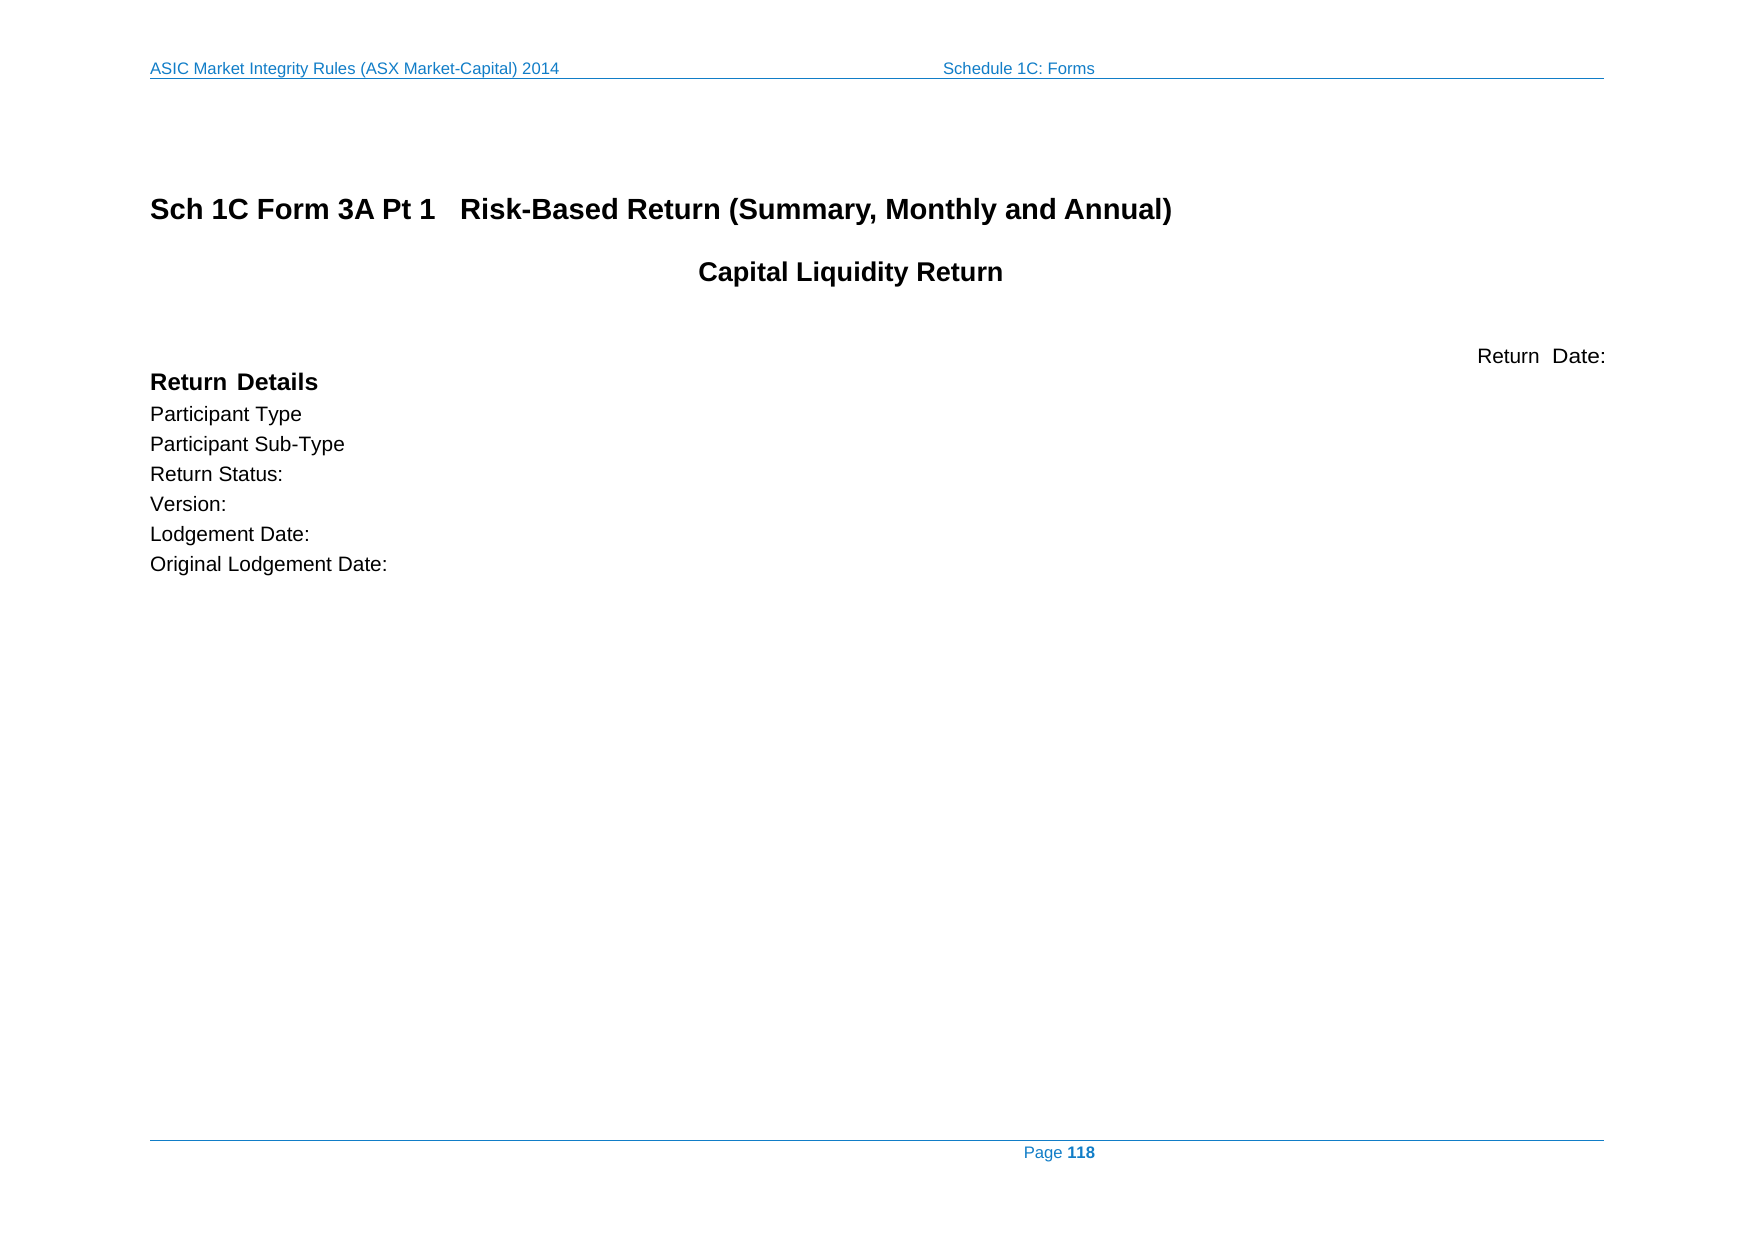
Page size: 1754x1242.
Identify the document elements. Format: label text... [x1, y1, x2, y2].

text Return Date: [566, 336, 1606, 368]
text Return Status: [150, 462, 1604, 486]
text Return Details [150, 368, 1604, 395]
text Participant Type [150, 402, 1604, 426]
text Participant Sub-Type [150, 432, 1604, 456]
subtitle Sch 1C Form 3A Pt 1 Risk-Based Return (Summary, Monthly and Annual) [150, 192, 1604, 225]
text Lodgement Date: [150, 522, 1604, 546]
text Original Lodgement Date: [150, 552, 1606, 576]
text Version: [150, 492, 1604, 516]
text Capital Liquidity Return [698, 246, 1604, 288]
